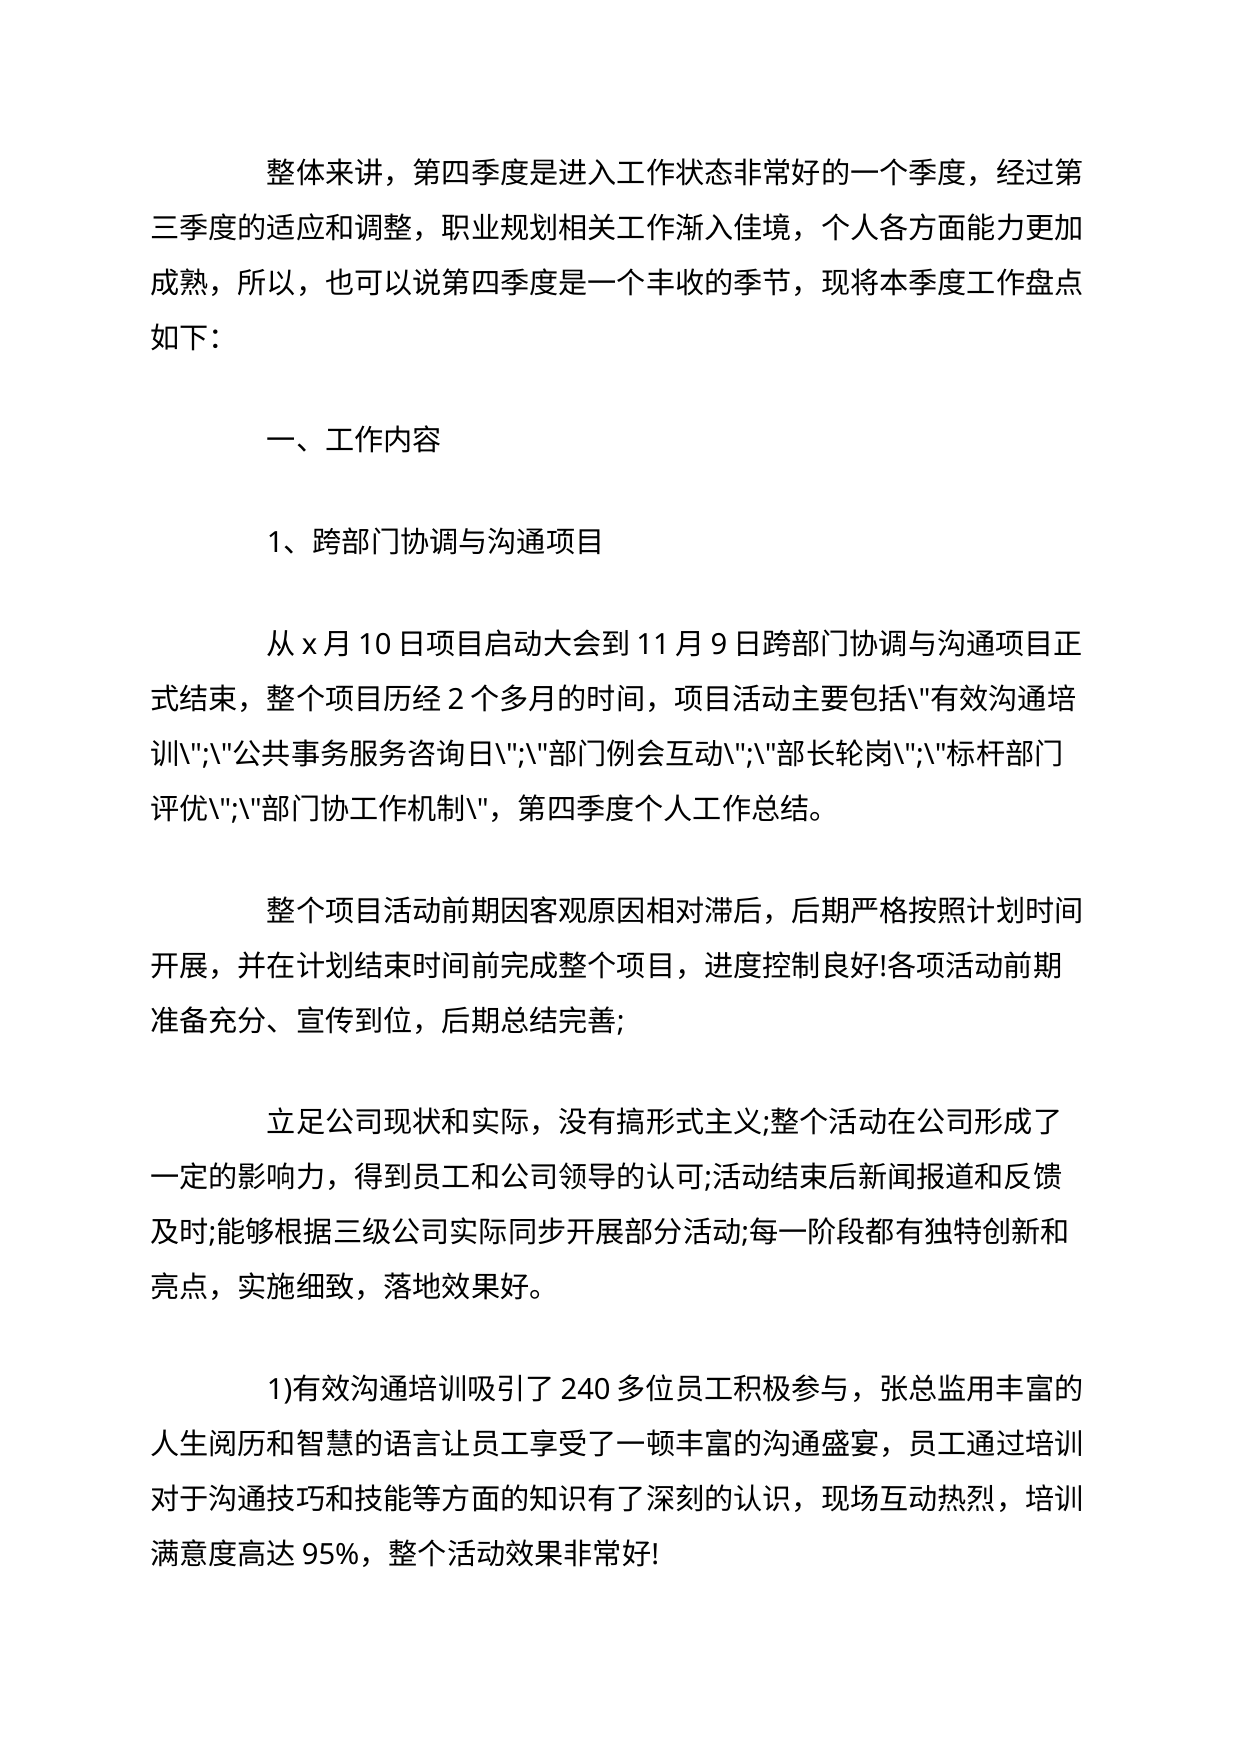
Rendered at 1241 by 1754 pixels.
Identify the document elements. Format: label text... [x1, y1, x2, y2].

text 整个项目活动前期因客观原因相对滞后，后期严格按照计划时间开展，并在计划结束时间前完成整个项目，进度控制良好!各项活动前期准备充分、宣传到位，后期总结完善; [150, 887, 1090, 1039]
text 从x月10日项目启动大会到11月9日跨部门协调与沟通项目正式结束，整个项目历经2个多月的时间，项目活动主要包括\"有效沟通培训\";\"公共事务服务咨询日\";\"部门例会互动\";\"部长轮岗\";\"标杆部门评优\";\"部门协工作机制\"，第四季度个人工作总结。 [150, 620, 1090, 828]
text 1)有效沟通培训吸引了240多位员工积极参与，张总监用丰富的人生阅历和智慧的语言让员工享受了一顿丰富的沟通盛宴，员工通过培训对于沟通技巧和技能等方面的知识有了深刻的认识，现场互动热烈，培训满意度高达95%，整个活动效果非常好! [150, 1366, 1090, 1573]
text 立足公司现状和实际，没有搞形式主义;整个活动在公司形成了一定的影响力，得到员工和公司领导的认可;活动结束后新闻报道和反馈及时;能够根据三级公司实际同步开展部分活动;每一阶段都有独特创新和亮点，实施细致，落地效果好。 [150, 1099, 1090, 1306]
text 一、工作内容 [150, 416, 1090, 459]
text 整体来讲，第四季度是进入工作状态非常好的一个季度，经过第三季度的适应和调整，职业规划相关工作渐入佳境，个人各方面能力更加成熟，所以，也可以说第四季度是一个丰收的季节，现将本季度工作盘点如下： [150, 150, 1090, 357]
text 1、跨部门协调与沟通项目 [150, 518, 1090, 561]
